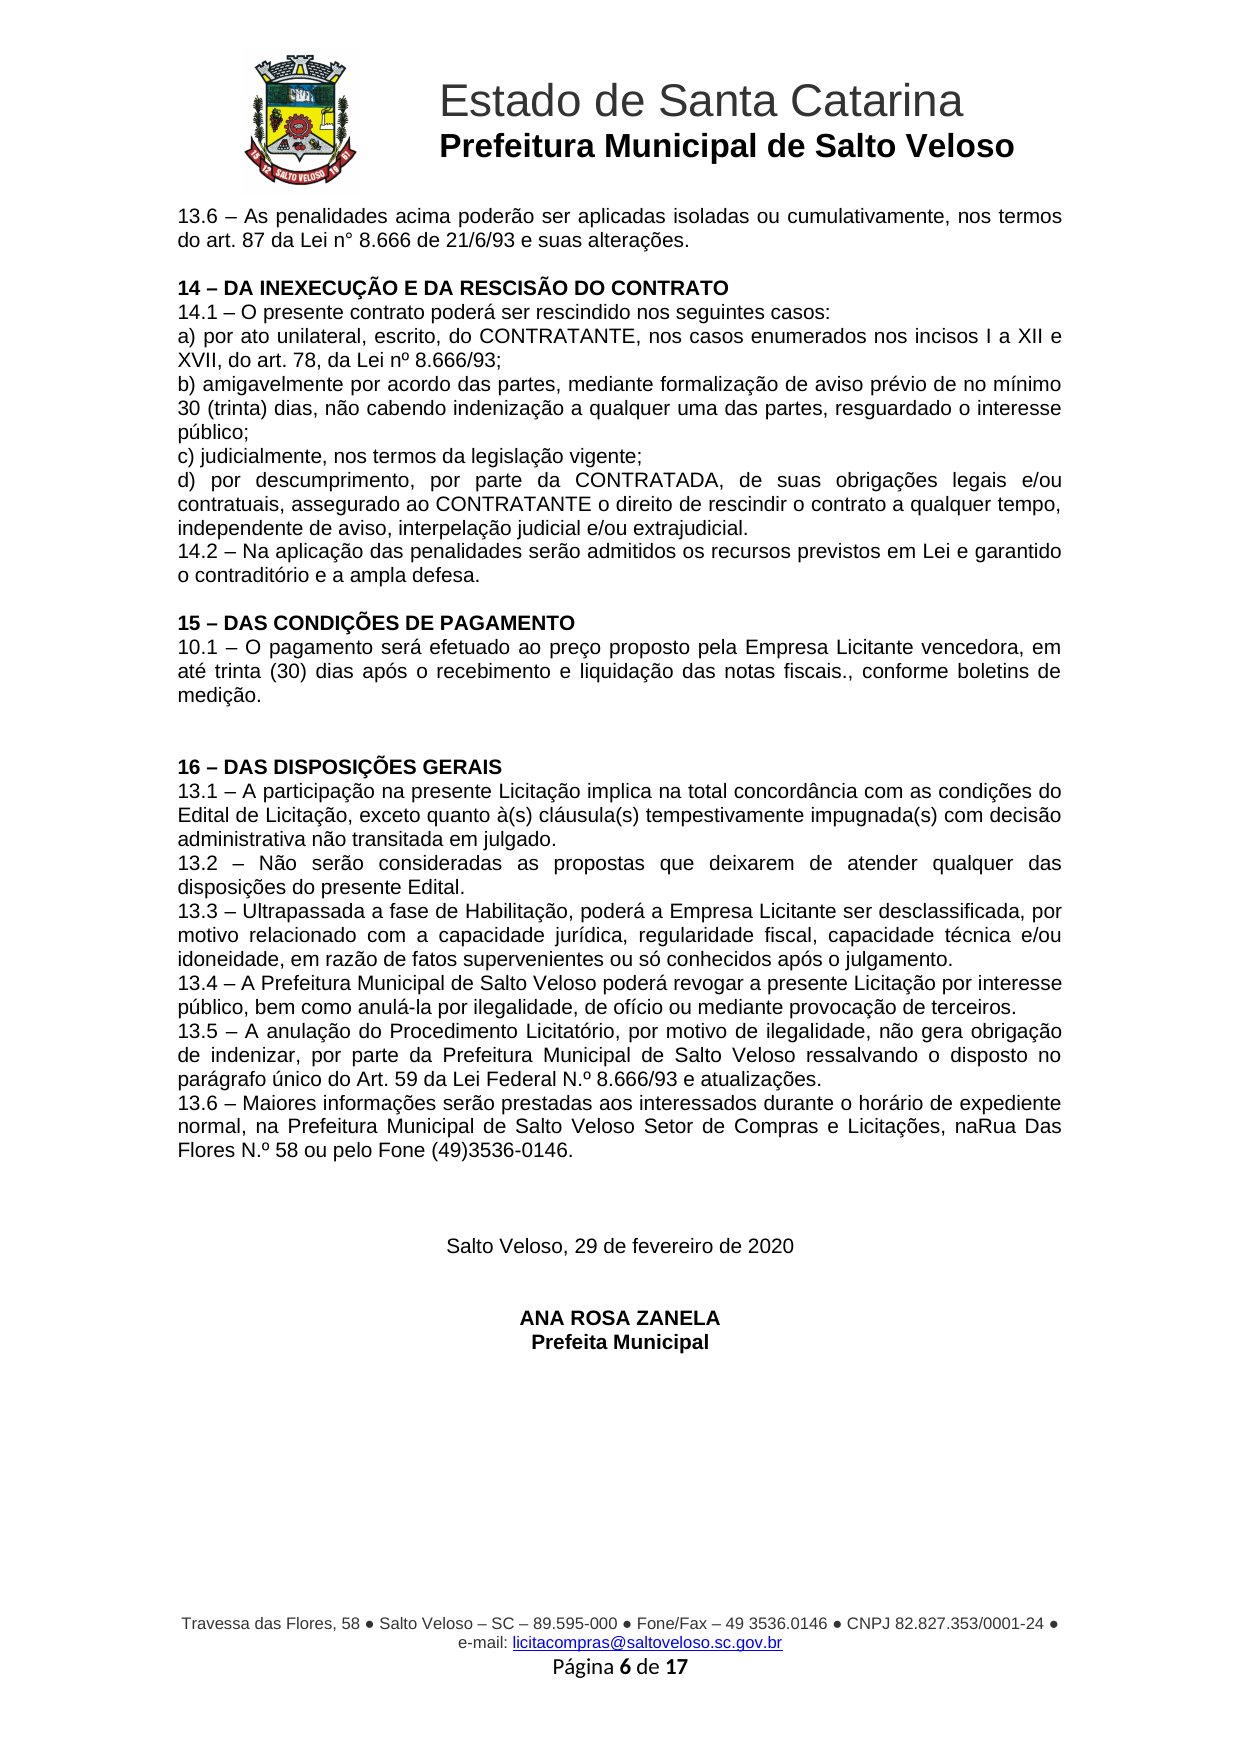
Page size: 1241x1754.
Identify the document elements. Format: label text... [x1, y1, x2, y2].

text 10.1 – O pagamento será efetuado ao preço proposto pela Empresa Licitante vencedora, em até trinta (30) dias após o recebimento e liquidação das notas fiscais., conforme boletins de medição. [177, 635, 1063, 707]
text d) por descumprimento, por parte da CONTRATADA, de suas obrigações legais e/ou contratuais, assegurado ao CONTRATANTE o direito de rescindir o contrato a qualquer tempo, independente de aviso, interpelação judicial e/ou extrajudicial. [177, 467, 1063, 539]
text 16 – DAS DISPOSIÇÕES GERAIS [177, 755, 1063, 779]
text ANA ROSA ZANELA [177, 1306, 1063, 1330]
text 13.5 – A anulação do Procedimento Licitatório, por motivo de ilegalidade, não gera obrigação de indenizar, por parte da Prefeitura Municipal de Salto Veloso ressalvando o disposto no parágrafo único do Art. 59 da Lei Federal N.º 8.666/93 e atualizações. [177, 1018, 1063, 1090]
text 13.1 – A participação na presente Licitação implica na total concordância com as condições do Edital de Licitação, exceto quanto à(s) cláusula(s) tempestivamente impugnada(s) com decisão administrativa não transitada em julgado. [177, 779, 1063, 851]
text a) por ato unilateral, escrito, do CONTRATANTE, nos casos enumerados nos incisos I a XII e XVII, do art. 78, da Lei nº 8.666/93; [177, 324, 1063, 372]
text 13.6 – As penalidades acima poderão ser aplicadas isoladas ou cumulativamente, nos termos do art. 87 da Lei n° 8.666 de 21/6/93 e suas alterações. [177, 204, 1063, 252]
picture [242, 48, 361, 195]
text b) amigavelmente por acordo das partes, mediante formalização de aviso prévio de no mínimo 30 (trinta) dias, não cabendo indenização a qualquer uma das partes, resguardado o interesse público; [177, 372, 1063, 443]
text 13.6 – Maiores informações serão prestadas aos interessados durante o horário de expediente normal, na Prefeitura Municipal de Salto Veloso Setor de Compras e Licitações, naRua Das Flores N.º 58 ou pelo Fone (49)3536-0146. [177, 1090, 1063, 1162]
text Salto Veloso, 29 de fevereiro de 2020 [177, 1234, 1063, 1258]
text 15 – DAS CONDIÇÕES DE PAGAMENTO [177, 611, 1063, 635]
text 13.4 – A Prefeitura Municipal de Salto Veloso poderá revogar a presente Licitação por interesse público, bem como anulá-la por ilegalidade, de ofício ou mediante provocação de terceiros. [177, 971, 1063, 1018]
text Prefeita Municipal [177, 1330, 1063, 1354]
text 14 – DA INEXECUÇÃO E DA RESCISÃO DO CONTRATO [177, 276, 1063, 300]
text 13.2 – Não serão consideradas as propostas que deixarem de atender qualquer das disposições do presente Edital. [177, 851, 1063, 899]
text c) judicialmente, nos termos da legislação vigente; [177, 443, 1063, 467]
text 13.3 – Ultrapassada a fase de Habilitação, poderá a Empresa Licitante ser desclassificada, por motivo relacionado com a capacidade jurídica, regularidade fiscal, capacidade técnica e/ou idoneidade, em razão de fatos supervenientes ou só conhecidos após o julgamento. [177, 899, 1063, 971]
text 14.2 – Na aplicação das penalidades serão admitidos os recursos previstos em Lei e garantido o contraditório e a ampla defesa. [177, 539, 1063, 587]
text 14.1 – O presente contrato poderá ser rescindido nos seguintes casos: [177, 300, 1063, 324]
